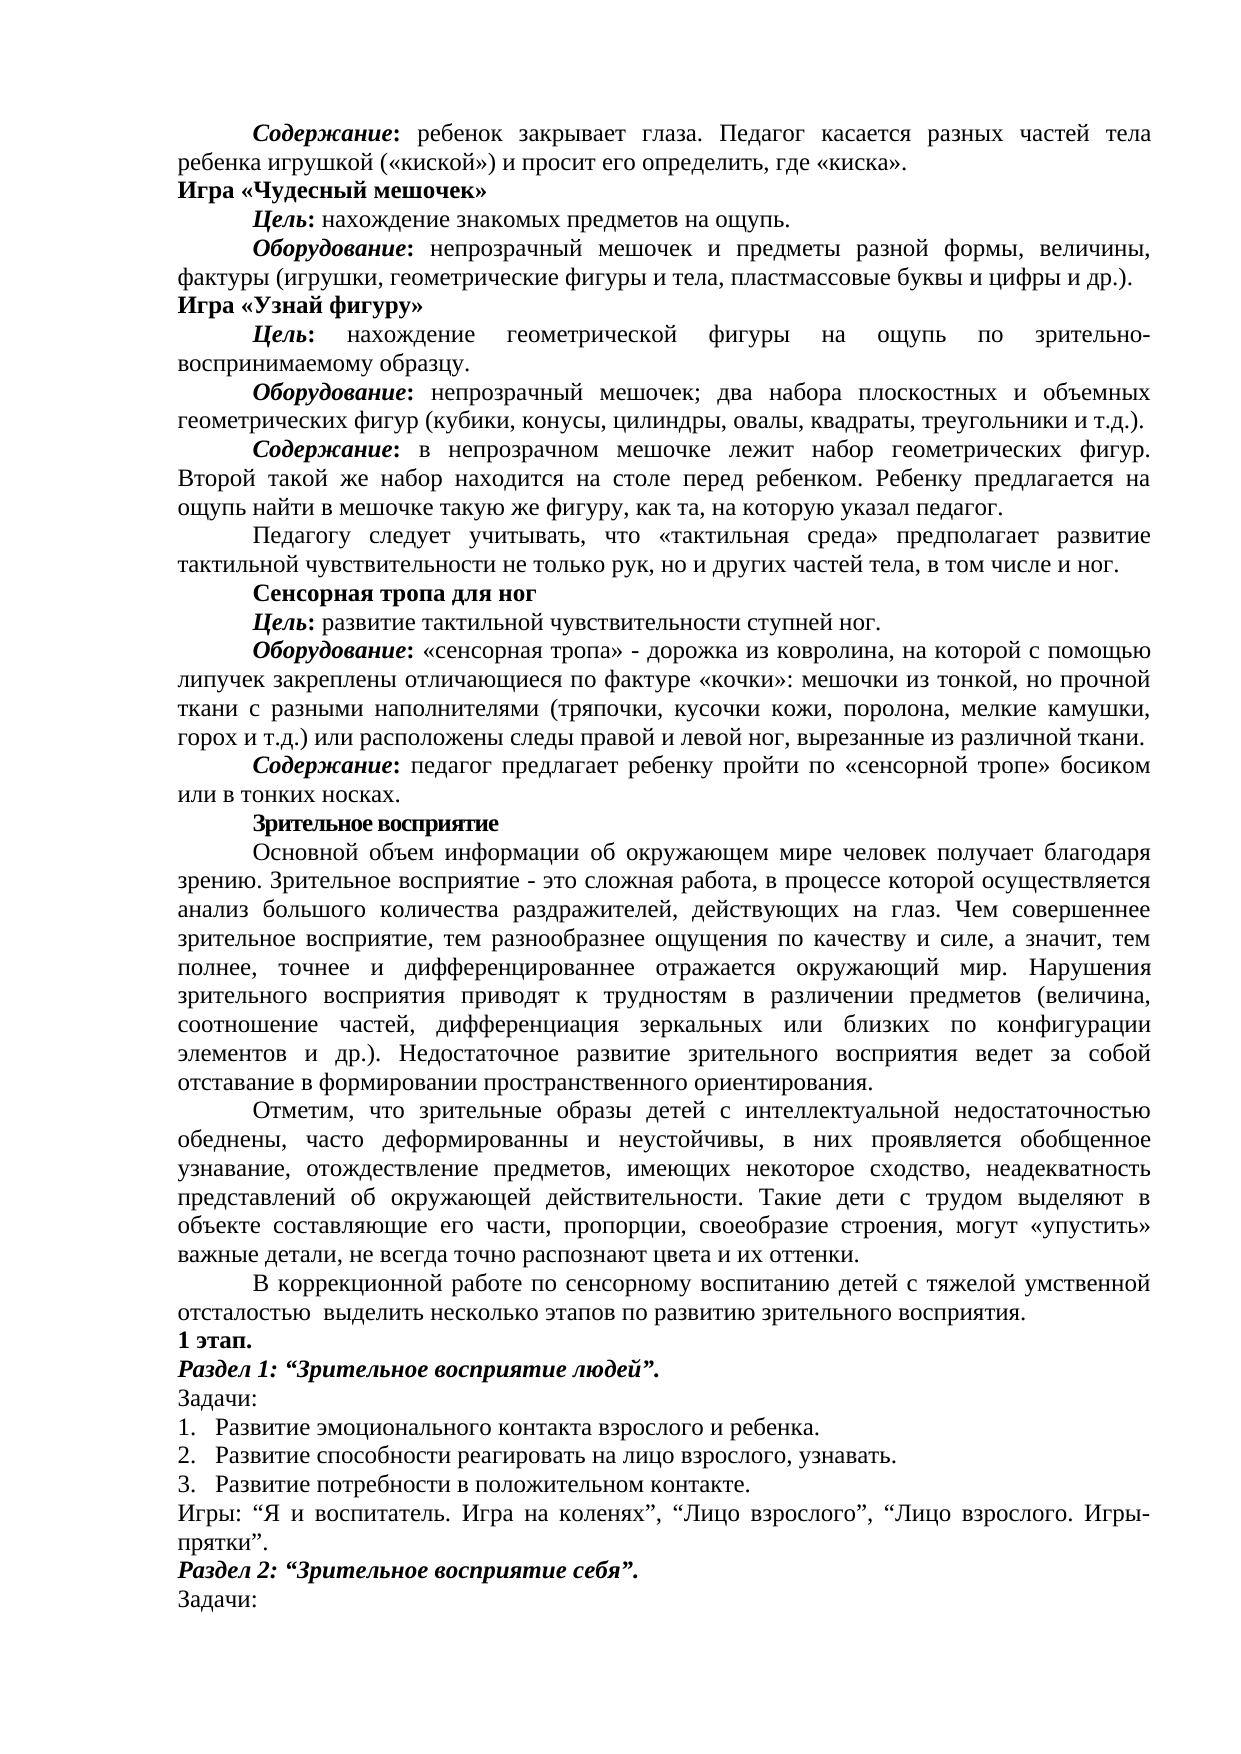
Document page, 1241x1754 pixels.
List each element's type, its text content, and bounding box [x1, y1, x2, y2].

text Оборудование: непрозрачный мешочек; два набора плоскостных и объемных геометрических фигур (кубики, конусы, цилиндры, овалы, квадраты, треугольники и т.д.). [177, 377, 1152, 434]
text Раздел 1: “Зрительное восприятие людей”. [177, 1354, 1152, 1383]
list Развитие потребности в положительном контакте. [177, 1469, 1152, 1498]
text Содержание: ребенок закрывает глаза. Педагог касается разных частей тела ребенка игрушкой («киской») и просит его определить, где «киска». [177, 118, 1152, 176]
text Цель: развитие тактильной чувствительности ступней ног. [177, 607, 1152, 636]
text Основной объем информации об окружающем мире человек получает благодаря зрению. Зрительное восприятие - это сложная работа, в процессе которой осуществляется анализ большого количества раздражителей, действующих на глаз. Чем совершеннее зрительное восприятие, тем разнообразнее ощущения по качеству и силе, а значит, тем полнее, точнее и дифференцированнее отражается окружающий мир. Нарушения зрительного восприятия приводят к трудностям в различении предметов (величина, соотношение частей, дифференциация зеркальных или близких по конфигурации элементов и др.). Недостаточное развитие зрительного восприятия ведет за собой отставание в формировании пространственного ориентирования. [177, 837, 1152, 1096]
text Оборудование: непрозрачный мешочек и предметы разной формы, величины, фактуры (игрушки, геометрические фигуры и тела, пластмассовые буквы и цифры и др.). [177, 233, 1152, 291]
text Игра «Чудесный мешочек» [177, 176, 1152, 204]
text Оборудование: «сенсорная тропа» - дорожка из ковролина, на которой с помощью липучек закреплены отличающиеся по фактуре «кочки»: мешочки из тонкой, но прочной ткани с разными наполнителями (тряпочки, кусочки кожи, поролона, мелкие камушки, горох и т.д.) или расположены следы правой и левой ног, вырезанные из различной ткани. [177, 636, 1152, 751]
text Отметим, что зрительные образы детей с интеллектуальной недостаточностью обеднены, часто деформированны и неустойчивы, в них проявляется обобщенное узнавание, отождествление предметов, имеющих некоторое сходство, неадекватность представлений об окружающей действительности. Такие дети с трудом выделяют в объекте составляющие его части, пропорции, своеобразие строения, могут «упустить» важные детали, не всегда точно распознают цвета и их оттенки. [177, 1096, 1152, 1268]
list Развитие эмоционального контакта взрослого и ребенка. [177, 1412, 1152, 1441]
text Содержание: педагог предлагает ребенку пройти по «сенсорной тропе» босиком или в тонких носках. [177, 751, 1152, 808]
text Задачи: [177, 1584, 1152, 1613]
text Раздел 2: “Зрительное восприятие себя”. [177, 1556, 1152, 1584]
list Развитие способности реагировать на лицо взрослого, узнавать. [177, 1441, 1152, 1469]
text Цель: нахождение геометрической фигуры на ощупь по зрительно-воспринимаемому образцу. [177, 319, 1152, 377]
text Цель: нахождение знакомых предметов на ощупь. [177, 204, 1152, 233]
text Задачи: [177, 1383, 1152, 1412]
text Сенсорная тропа для ног [177, 578, 1152, 607]
text Педагогу следует учитывать, что «тактильная среда» предполагает развитие тактильной чувствительности не только рук, но и других частей тела, в том числе и ног. [177, 521, 1152, 578]
text 1 этап. [177, 1326, 1152, 1354]
text Игра «Узнай фигуру» [177, 291, 1152, 319]
text Игры: “Я и воспитатель. Игра на коленях”, “Лицо взрослого”, “Лицо взрослого. Игры-прятки”. [177, 1498, 1152, 1556]
text Зрительное восприятие [177, 808, 1152, 837]
text В коррекционной работе по сенсорному воспитанию детей с тяжелой умственной отсталостью выделить несколько этапов по развитию зрительного восприятия. [177, 1268, 1152, 1326]
text Содержание: в непрозрачном мешочке лежит набор геометрических фигур. Второй такой же набор находится на столе перед ребенком. Ребенку предлагается на ощупь найти в мешочке такую же фигуру, как та, на которую указал педагог. [177, 434, 1152, 521]
